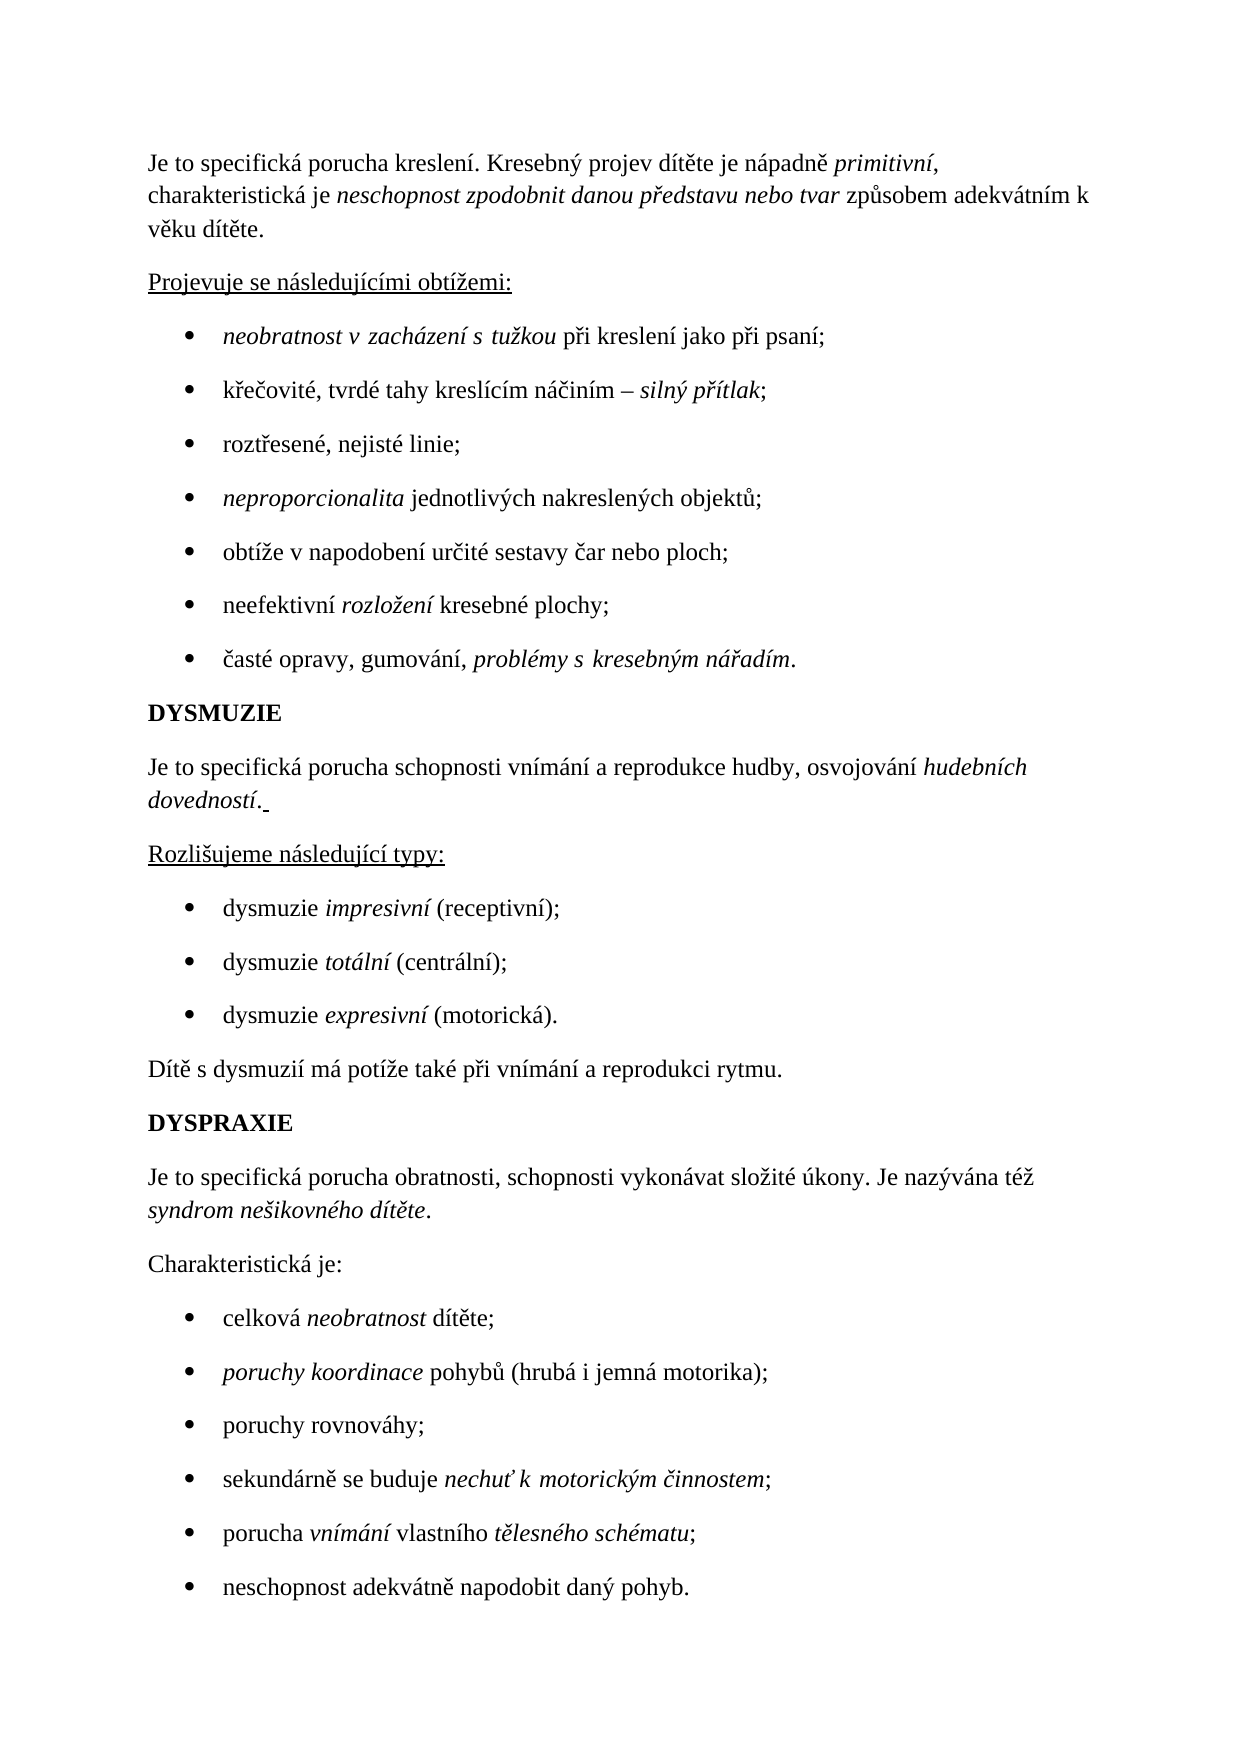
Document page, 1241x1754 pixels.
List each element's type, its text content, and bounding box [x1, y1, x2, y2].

list dysmuzie impresivní (receptivní); [185, 893, 1093, 922]
text Rozlišujeme následující typy: [148, 839, 1093, 868]
text Dítě s dysmuzií má potíže také při vnímání a reprodukci rytmu. [148, 1054, 1093, 1083]
text Projevuje se následujícími obtížemi: [148, 267, 1093, 296]
text Je to specifická porucha schopnosti vnímání a reprodukce hudby, osvojování hudebních dovedností. [148, 752, 1093, 814]
list roztřesené, nejisté linie; [185, 429, 1093, 458]
list sekundárně se buduje nechuť k motorickým činnostem; [185, 1464, 1093, 1493]
text DYSPRAXIE [148, 1108, 1093, 1137]
text Je to specifická porucha kreslení. Kresebný projev dítěte je nápadně primitivní, charakteristická je neschopnost zpodobnit danou představu nebo tvar způsobem adekvátním k věku dítěte. [148, 148, 1093, 242]
text DYSMUZIE [148, 698, 1093, 727]
list poruchy koordinace pohybů (hrubá i jemná motorika); [185, 1357, 1093, 1386]
list dysmuzie totální (centrální); [185, 947, 1093, 976]
list neproporcionalita jednotlivých nakreslených objektů; [185, 483, 1093, 512]
list celková neobratnost dítěte; [185, 1303, 1093, 1332]
list poruchy rovnováhy; [185, 1411, 1093, 1439]
list dysmuzie expresivní (motorická). [185, 1001, 1093, 1029]
list neefektivní rozložení kresebné plochy; [185, 591, 1093, 619]
list časté opravy, gumování, problémy s kresebným nářadím. [185, 644, 1093, 673]
text Je to specifická porucha obratnosti, schopnosti vykonávat složité úkony. Je nazývána též syndrom nešikovného dítěte. [148, 1162, 1093, 1224]
list křečovité, tvrdé tahy kreslícím náčiním – silný přítlak; [185, 375, 1093, 404]
list neobratnost v zacházení s tužkou při kreslení jako při psaní; [185, 321, 1093, 350]
list porucha vnímání vlastního tělesného schématu; [185, 1518, 1093, 1547]
text Charakteristická je: [148, 1249, 1093, 1278]
list obtíže v napodobení určité sestavy čar nebo ploch; [185, 537, 1093, 566]
list neschopnost adekvátně napodobit daný pohyb. [185, 1572, 1093, 1601]
